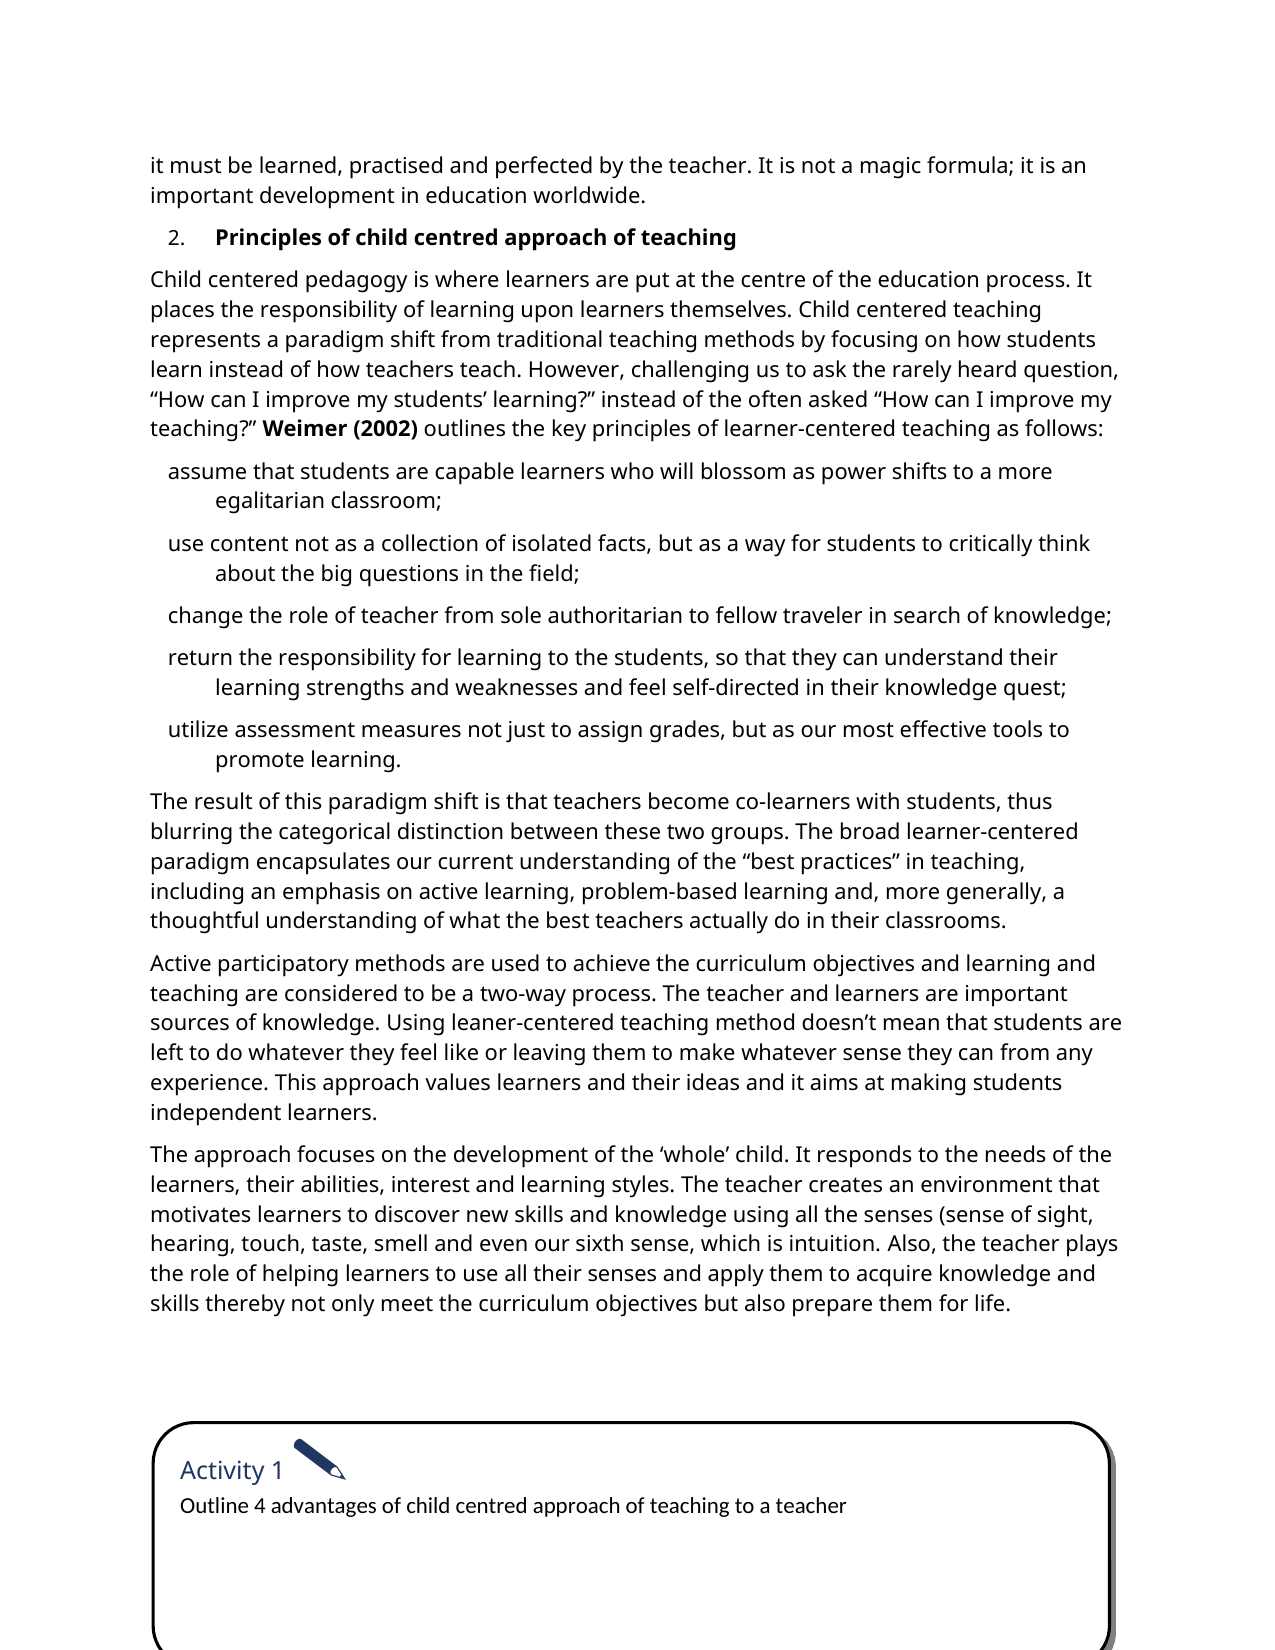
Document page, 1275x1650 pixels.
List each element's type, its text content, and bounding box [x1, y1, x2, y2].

text The approach focuses on the development of the ‘whole’ child. It responds to the needs of the learners, their abilities, interest and learning styles. The teacher creates an environment that motivates learners to discover new skills and knowledge using all the senses (sense of sight, hearing, touch, taste, smell and even our sixth sense, which is intuition. Also, the teacher plays the role of helping learners to use all their senses and apply them to acquire knowledge and skills thereby not only meet the curriculum objectives but also prepare them for life. [150, 1139, 1125, 1318]
text change the role of teacher from sole authoritarian to fellow traveler in search of knowledge; [168, 600, 1125, 629]
text use content not as a collection of isolated facts, but as a way for students to critically think about the big questions in the field; [168, 528, 1125, 587]
text assume that students are capable learners who will blossom as power shifts to a more egalitarian classroom; [168, 456, 1125, 515]
text Child centered pedagogy is where learners are put at the centre of the education process. It places the responsibility of learning upon learners themselves. Child centered teaching represents a paradigm shift from traditional teaching methods by focusing on how students learn instead of how teachers teach. However, challenging us to ask the rarely heard question, “How can I improve my students’ learning?” instead of the often asked “How can I improve my teaching?” Weimer (2002) outlines the key principles of learner-centered teaching as follows: [150, 264, 1125, 443]
text utilize assessment measures not just to assign grades, but as our most effective tools to promote learning. [168, 714, 1125, 774]
text Active participatory methods are used to achieve the curriculum objectives and learning and teaching are considered to be a two-way process. The teacher and learners are important sources of knowledge. Using leaner-centered teaching method doesn’t mean that students are left to do whatever they feel like or leaving them to make whatever sense they can from any experience. This approach values learners and their ideas and it aims at making students independent learners. [150, 948, 1125, 1126]
list Principles of child centred approach of teaching [168, 222, 1125, 252]
text return the responsibility for learning to the students, so that they can understand their learning strengths and weaknesses and feel self-directed in their knowledge quest; [168, 642, 1125, 702]
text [150, 150, 1125, 209]
text The result of this paradigm shift is that teachers become co-learners with students, thus blurring the categorical distinction between these two groups. The broad learner-centered paradigm encapsulates our current understanding of the “best practices” in teaching, including an emphasis on active learning, problem-based learning and, more generally, a thoughtful understanding of what the best teachers actually do in their classrooms. [150, 786, 1125, 935]
